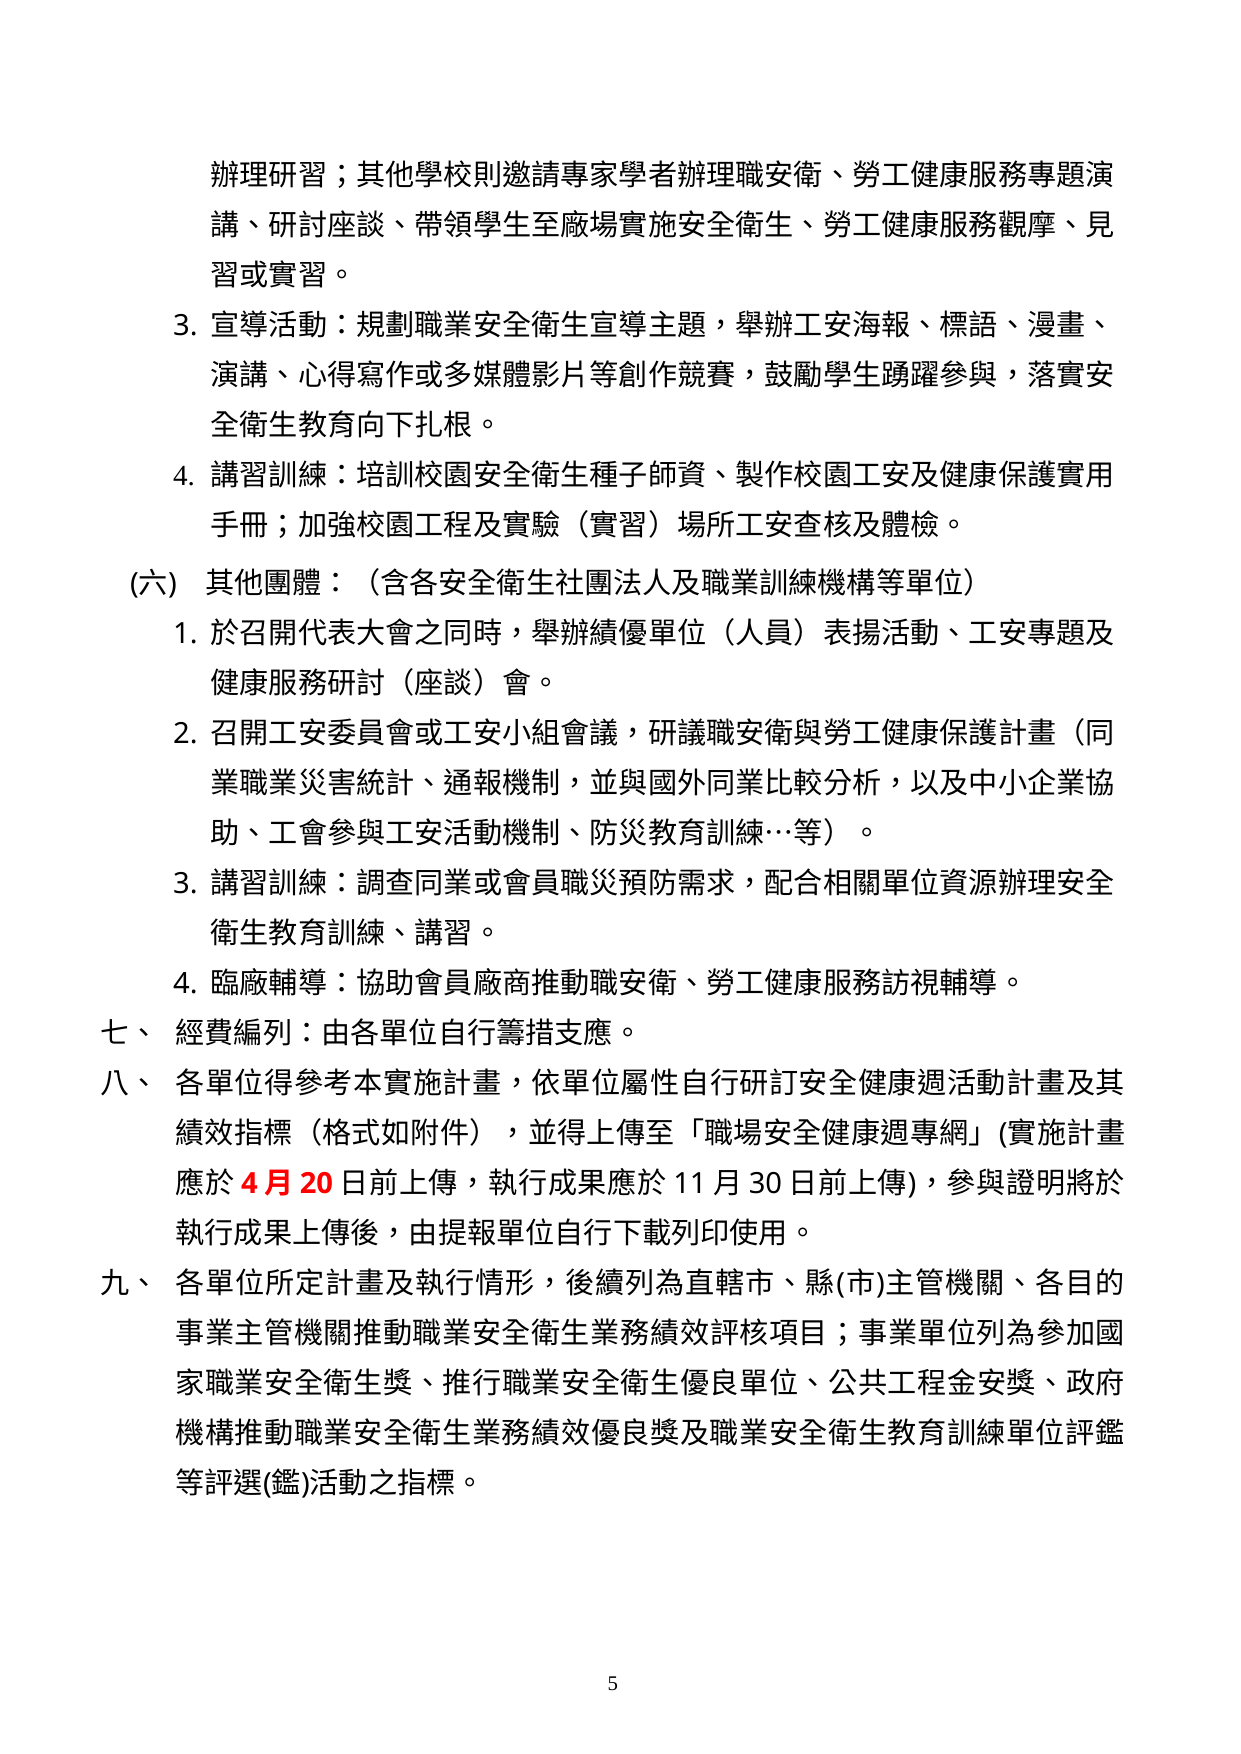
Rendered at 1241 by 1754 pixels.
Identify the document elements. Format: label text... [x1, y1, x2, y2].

list 講習訓練：調查同業或會員職災預防需求，配合相關單位資源辦理安全衛生教育訓練、講習。 [173, 853, 1125, 953]
list 經費編列：由各單位自行籌措支應。 [100, 1003, 1125, 1053]
list 臨廠輔導：協助會員廠商推動職安衛、勞工健康服務訪視輔導。 [173, 953, 1125, 1003]
list 其他團體：（含各安全衛生社團法人及職業訓練機構等單位） [130, 553, 1125, 603]
list 召開工安委員會或工安小組會議，研議職安衛與勞工健康保護計畫（同業職業災害統計、通報機制，並與國外同業比較分析，以及中小企業協助、工會參與工安活動機制、防災教育訓練…等）。 [173, 703, 1125, 853]
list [173, 146, 1125, 296]
list 各單位得參考本實施計畫，依單位屬性自行研訂安全健康週活動計畫及其績效指標（格式如附件），並得上傳至「職場安全健康週專網」(實施計畫應於4月20日前上傳，執行成果應於11月30日前上傳)，參與證明將於執行成果上傳後，由提報單位自行下載列印使用。 [100, 1053, 1125, 1253]
list 於召開代表大會之同時，舉辦績優單位（人員）表揚活動、工安專題及健康服務研討（座談）會。 [173, 603, 1125, 703]
list 宣導活動：規劃職業安全衛生宣導主題，舉辦工安海報、標語、漫畫、演講、心得寫作或多媒體影片等創作競賽，鼓勵學生踴躍參與，落實安全衛生教育向下扎根。 [173, 296, 1125, 446]
list 講習訓練：培訓校園安全衛生種子師資、製作校園工安及健康保護實用手冊；加強校園工程及實驗（實習）場所工安查核及體檢。 [173, 446, 1125, 546]
list 各單位所定計畫及執行情形，後續列為直轄市、縣(市)主管機關、各目的事業主管機關推動職業安全衛生業務績效評核項目；事業單位列為參加國家職業安全衛生獎、推行職業安全衛生優良單位、公共工程金安獎、政府機構推動職業安全衛生業務績效優良獎及職業安全衛生教育訓練單位評鑑等評選(鑑)活動之指標。 [100, 1253, 1125, 1503]
